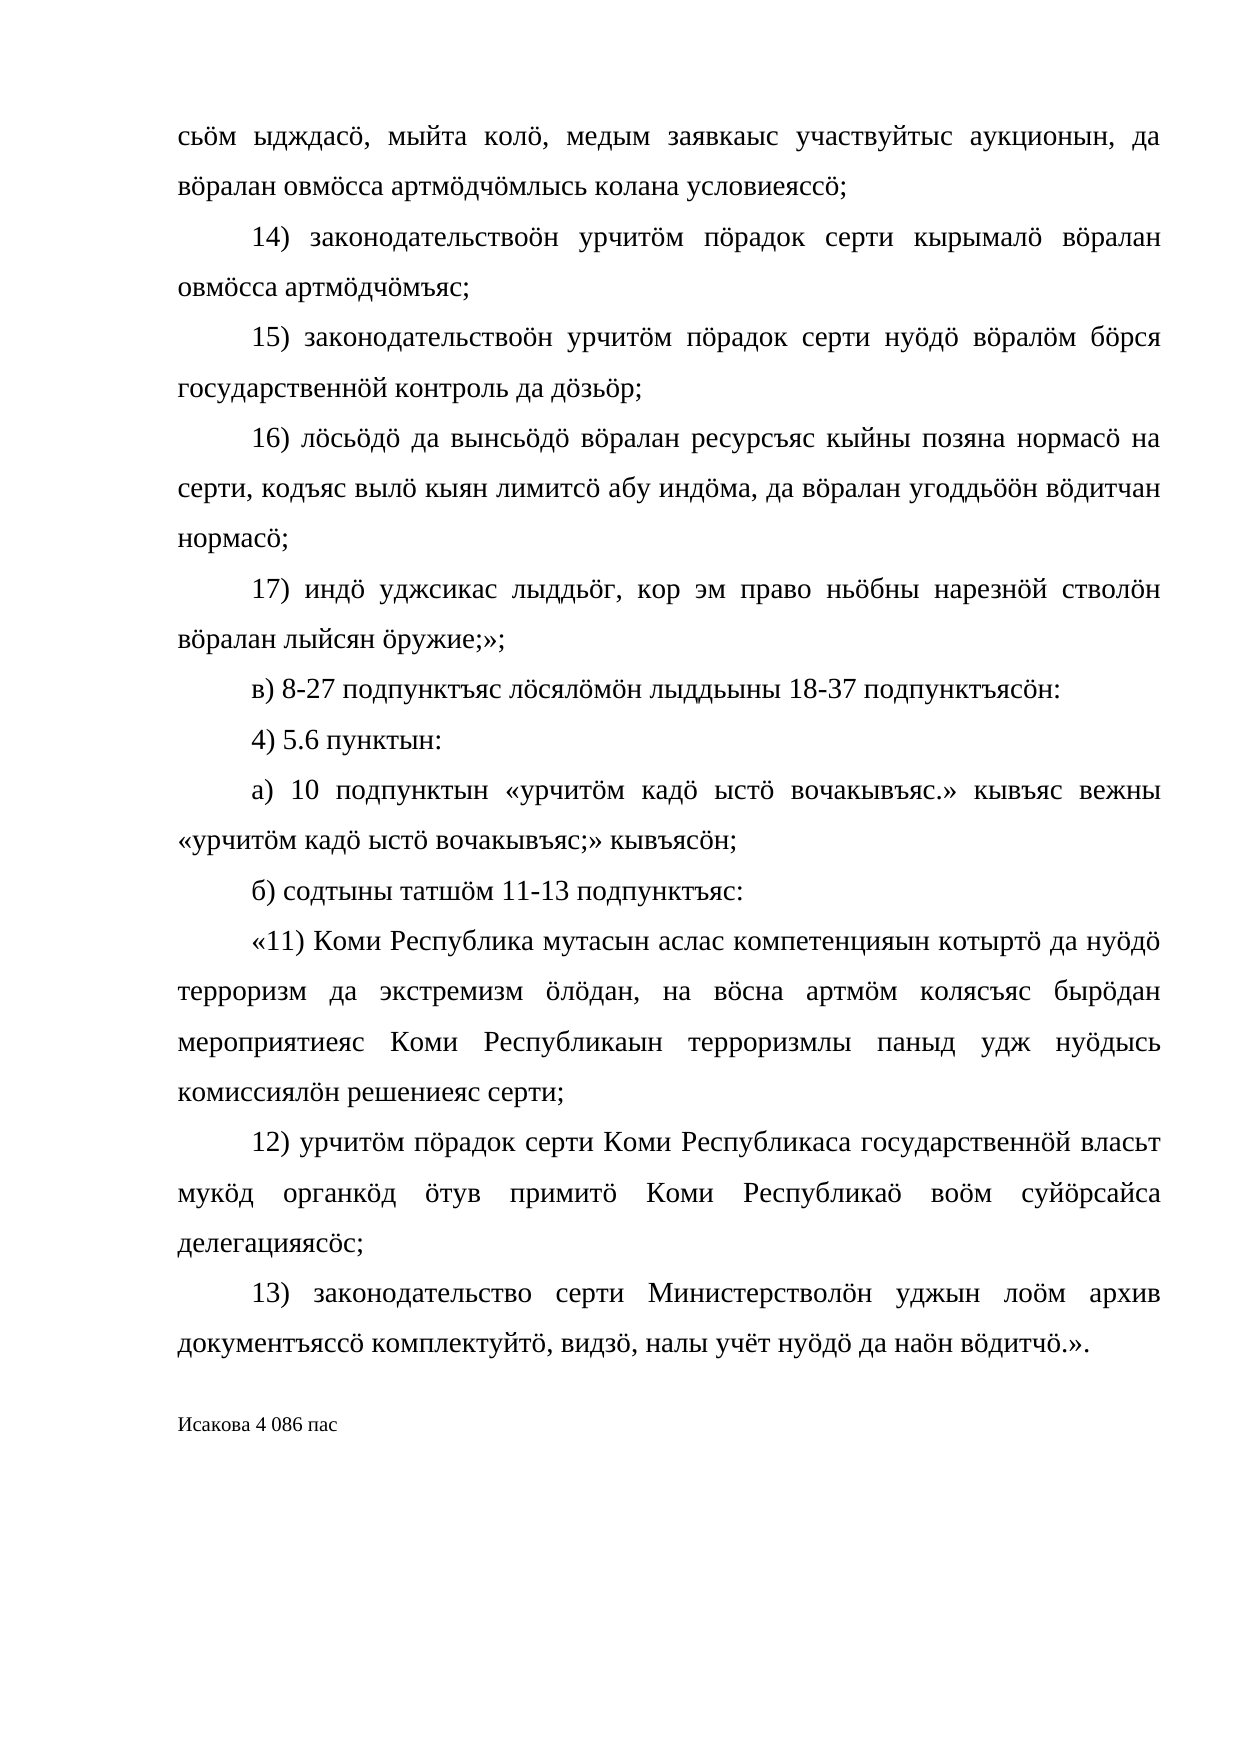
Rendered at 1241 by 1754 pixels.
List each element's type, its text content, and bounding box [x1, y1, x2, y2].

text 16) лöсьöдö да вынсьöдö вöралан ресурсъяс кыйны позяна нормасö на серти, кодъяс вылö кыян лимитсö абу индöма, да вöралан угоддьööн вöдитчан нормасö; [177, 420, 1162, 554]
text «11) Коми Республика мутасын аслас компетенцияын котыртö да нуöдö терроризм да экстремизм öлöдан, на вöсна артмöм колясъяс бырöдан мероприятиеяс Коми Республикаын терроризмлы паныд удж нуöдысь комиссиялöн решениеяс серти; [177, 923, 1162, 1108]
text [177, 118, 1162, 202]
text 13) законодательство серти Министерстволöн уджын лоöм архив документъяссö комплектуйтö, видзö, налы учёт нуöдö да наöн вöдитчö.». [177, 1275, 1162, 1359]
text 15) законодательствоöн урчитöм пöрадок серти нуöдö вöралöм бöрся государственнöй контроль да дöзьöр; [177, 319, 1162, 403]
text 17) индö уджсикас лыддьöг, кор эм право ньöбны нарезнöй стволöн вöралан лыйсян öружие;»; [177, 571, 1162, 655]
text 14) законодательствоöн урчитöм пöрадок серти кырымалö вöралан овмöсса артмöдчöмъяс; [177, 219, 1162, 303]
text Исакова 4 086 пас [177, 1412, 1162, 1436]
text а) 10 подпунктын «урчитöм кадö ыстö вочакывъяс.» кывъяс вежны «урчитöм кадö ыстö вочакывъяс;» кывъясöн; [177, 772, 1162, 856]
text б) содтыны татшöм 11-13 подпунктъяс: [177, 873, 1162, 906]
text в) 8-27 подпунктъяс лöсялöмöн лыддьыны 18-37 подпунктъясöн: [177, 672, 1162, 705]
text 4) 5.6 пунктын: [177, 722, 1162, 755]
text 12) урчитöм пöрадок серти Коми Республикаса государственнöй власьт мукöд органкöд öтув примитö Коми Республикаö воöм суйöрсайса делегацияясöс; [177, 1124, 1162, 1258]
